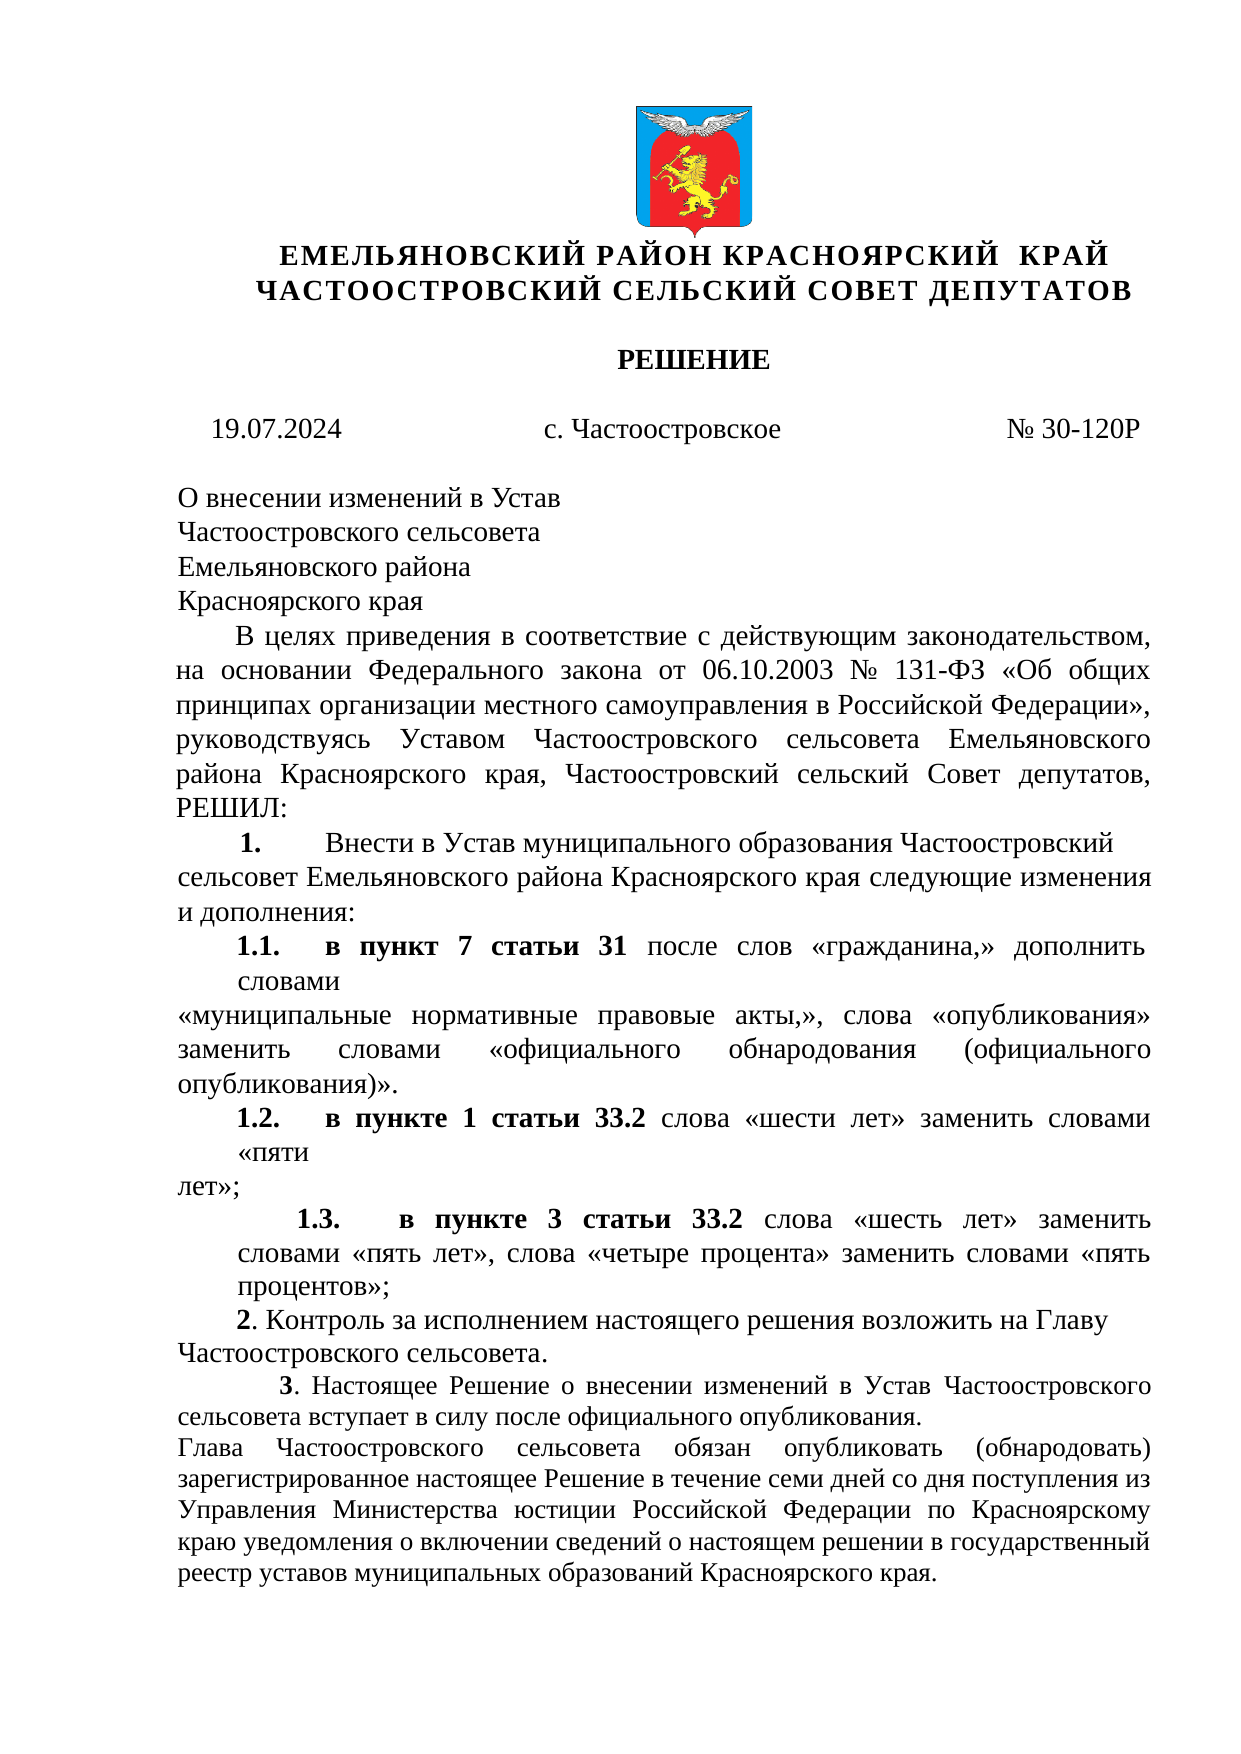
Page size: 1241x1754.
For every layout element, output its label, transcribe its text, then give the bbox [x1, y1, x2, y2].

text В целях приведения в соответствие с действующим законодательством, на основании Федерального закона от 06.10.2003 № 131-ФЗ «Об общих принципах организации местного самоуправления в Российской Федерации», руководствуясь Уставом Частоостровского сельсовета Емельяновского района Красноярского края, Частоостровский сельский Совет депутатов, РЕШИЛ: [176, 618, 1152, 824]
text «муниципальные нормативные правовые акты,», слова «опубликования» заменить словами «официального обнародования (официального опубликования)». [177, 997, 1152, 1099]
list в пункт 7 статьи 31 после слов «гражданина,» дополнить словами [236, 928, 1146, 996]
text 3. Настоящее Решение о внесении изменений в Устав Частоостровского сельсовета вступает в силу после официального опубликования. [177, 1369, 1152, 1431]
table_header № 30-120Р [799, 411, 1152, 445]
text Глава Частоостровского сельсовета обязан опубликовать (обнародовать) зарегистрированное настоящее Решение в течение семи дней со дня поступления из Управления Министерства юстиции Российской Федерации по Красноярскому краю уведомления о включении сведений о настоящем решении в государственный реестр уставов муниципальных образований Красноярского края. [177, 1431, 1152, 1587]
text РЕШЕНИЕ [236, 342, 1152, 376]
text лет»; [177, 1168, 1152, 1201]
list в пункте 1 статьи 33.2 слова «шести лет» заменить словами «пяти [236, 1101, 1152, 1168]
text Частоостровского сельсовета [177, 514, 1152, 548]
text Красноярского края [177, 583, 1152, 617]
list Внести в Устав муниципального образования Частоостровский [195, 825, 1152, 858]
text Частоостровского сельсовета. [177, 1335, 1152, 1369]
text сельсовет Емельяновского района Красноярского края следующие изменения и дополнения: [177, 859, 1152, 927]
text О внесении изменений в Устав [177, 480, 1152, 513]
list в пункте 3 статьи 33.2 слова «шесть лет» заменить словами «пять лет», слова «четыре процента» заменить словами «пять процентов»; [237, 1201, 1152, 1302]
table_header с. Частоостровское [482, 411, 799, 445]
text ЕМЕЛЬЯНОВСКИЙ РАЙОН КРАСНОЯРСКИЙ КРАЙ [236, 238, 1152, 272]
text 2. Контроль за исполнением настоящего решения возложить на Главу [236, 1302, 1152, 1335]
table_header 19.07.2024 [177, 411, 482, 445]
text Емельяновского района [177, 549, 1152, 582]
text ЧАСТООСТРОВСКИЙ СЕЛЬСКИЙ СОВЕТ ДЕПУТАТОВ [236, 273, 1152, 307]
